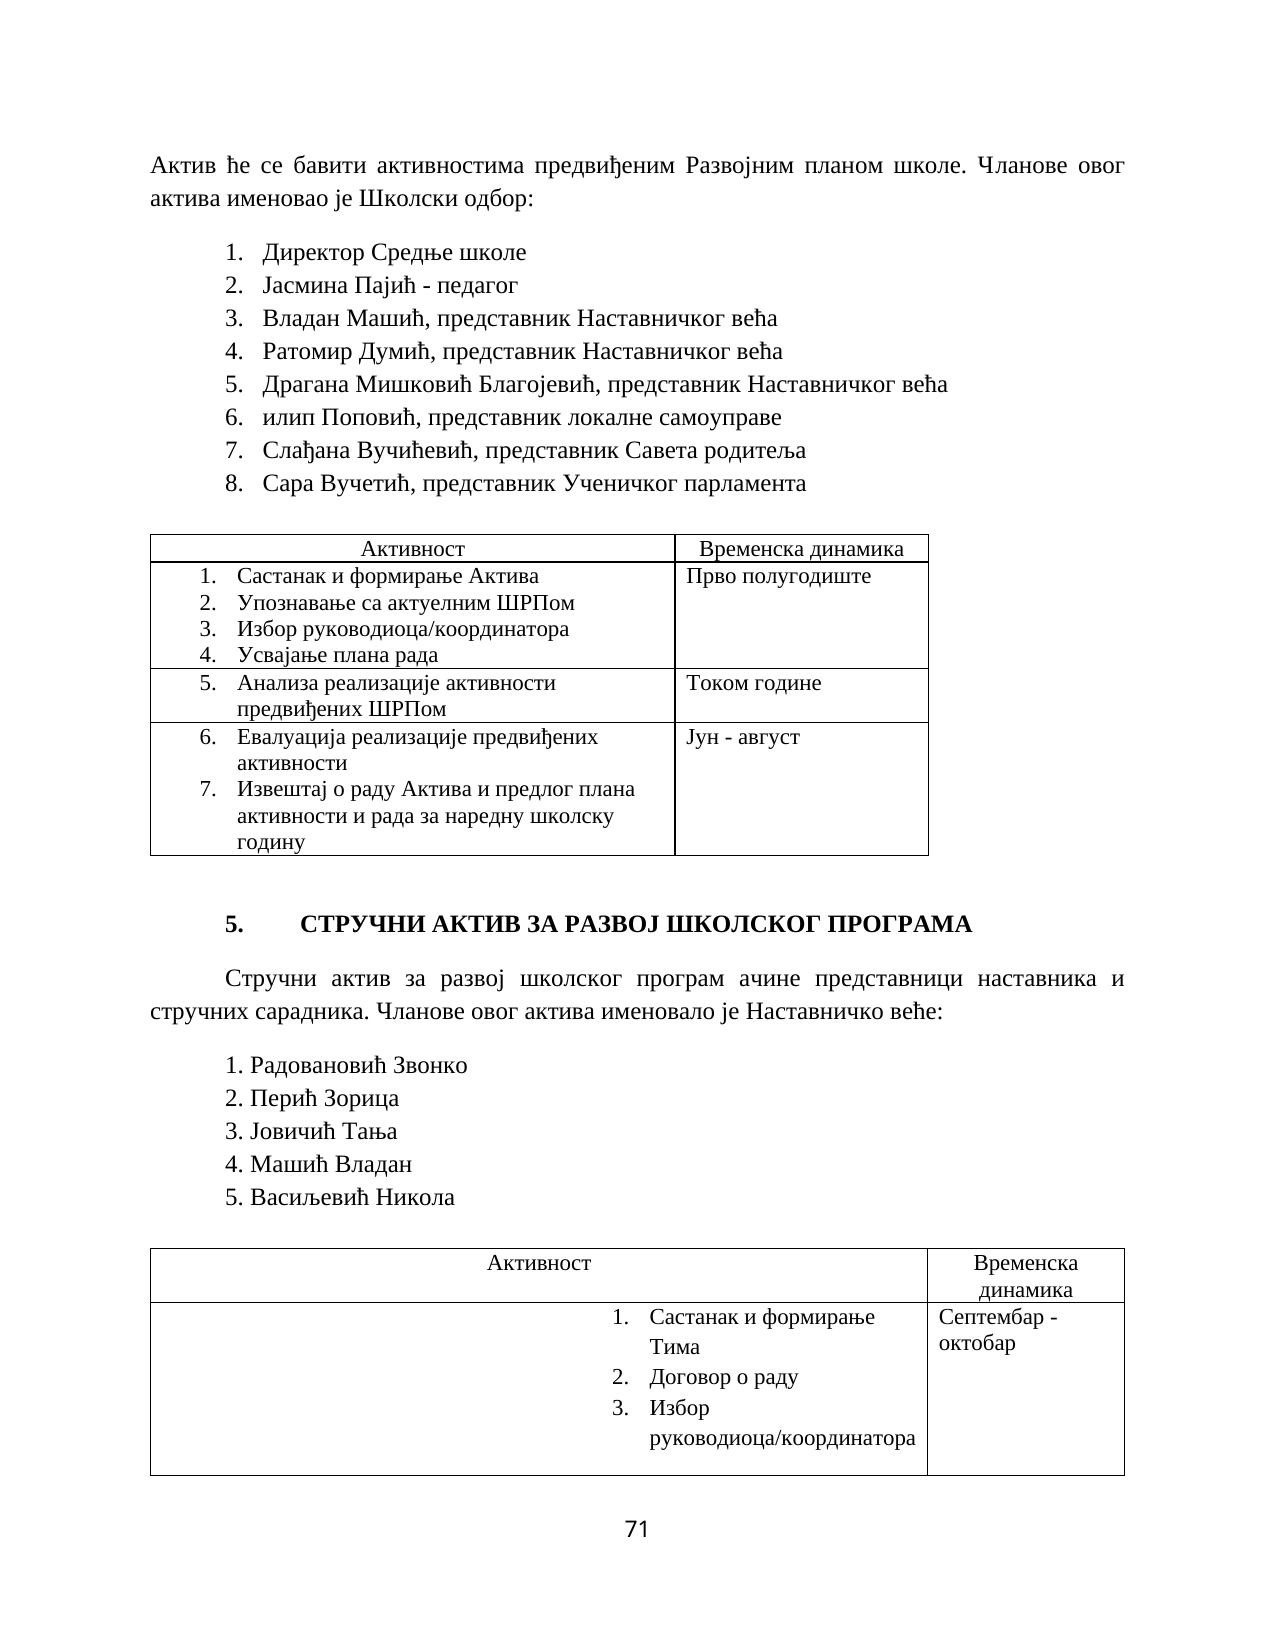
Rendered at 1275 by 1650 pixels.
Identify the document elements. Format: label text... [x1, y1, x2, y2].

list Сара Вучетић, представник Ученичког парламента [225, 468, 1125, 497]
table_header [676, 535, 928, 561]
text 3. Јовичић Тања [150, 1116, 1125, 1145]
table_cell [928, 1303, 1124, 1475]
text 5. Васиљевић Никола [150, 1182, 1125, 1211]
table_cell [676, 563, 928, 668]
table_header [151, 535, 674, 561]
list илип Поповић, представник локалне самоуправе [225, 402, 1125, 431]
list Слађана Вучићевић, представник Савета родитеља [225, 435, 1125, 464]
text 4. Машић Владан [150, 1149, 1125, 1178]
text 1. Радовановић Звонко [150, 1050, 1125, 1079]
list Владан Машић, представник Наставничког већа [225, 303, 1125, 332]
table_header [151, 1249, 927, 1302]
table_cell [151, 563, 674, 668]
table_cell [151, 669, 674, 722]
list Драгана Мишковић Благојевић, представник Наставничког већа [225, 369, 1125, 398]
list Директор Средње школе [225, 237, 1125, 266]
text 5. СТРУЧНИ АКТИВ ЗА РАЗВОЈ ШКОЛСКОГ ПРОГРАМА [225, 909, 1125, 938]
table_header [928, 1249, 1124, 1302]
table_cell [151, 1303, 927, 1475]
list Јасмина Пајић - педагог [225, 270, 1125, 299]
text 2. Перић Зорица [150, 1083, 1125, 1112]
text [150, 150, 1125, 212]
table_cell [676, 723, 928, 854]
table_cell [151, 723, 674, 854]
list Ратомир Думић, представник Наставничког већа [225, 336, 1125, 365]
text Стручни актив за развој школског програм ачине представници наставника и стручних сарадника. Чланове овог актива именовало је Наставничко веће: [150, 963, 1125, 1025]
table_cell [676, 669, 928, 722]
